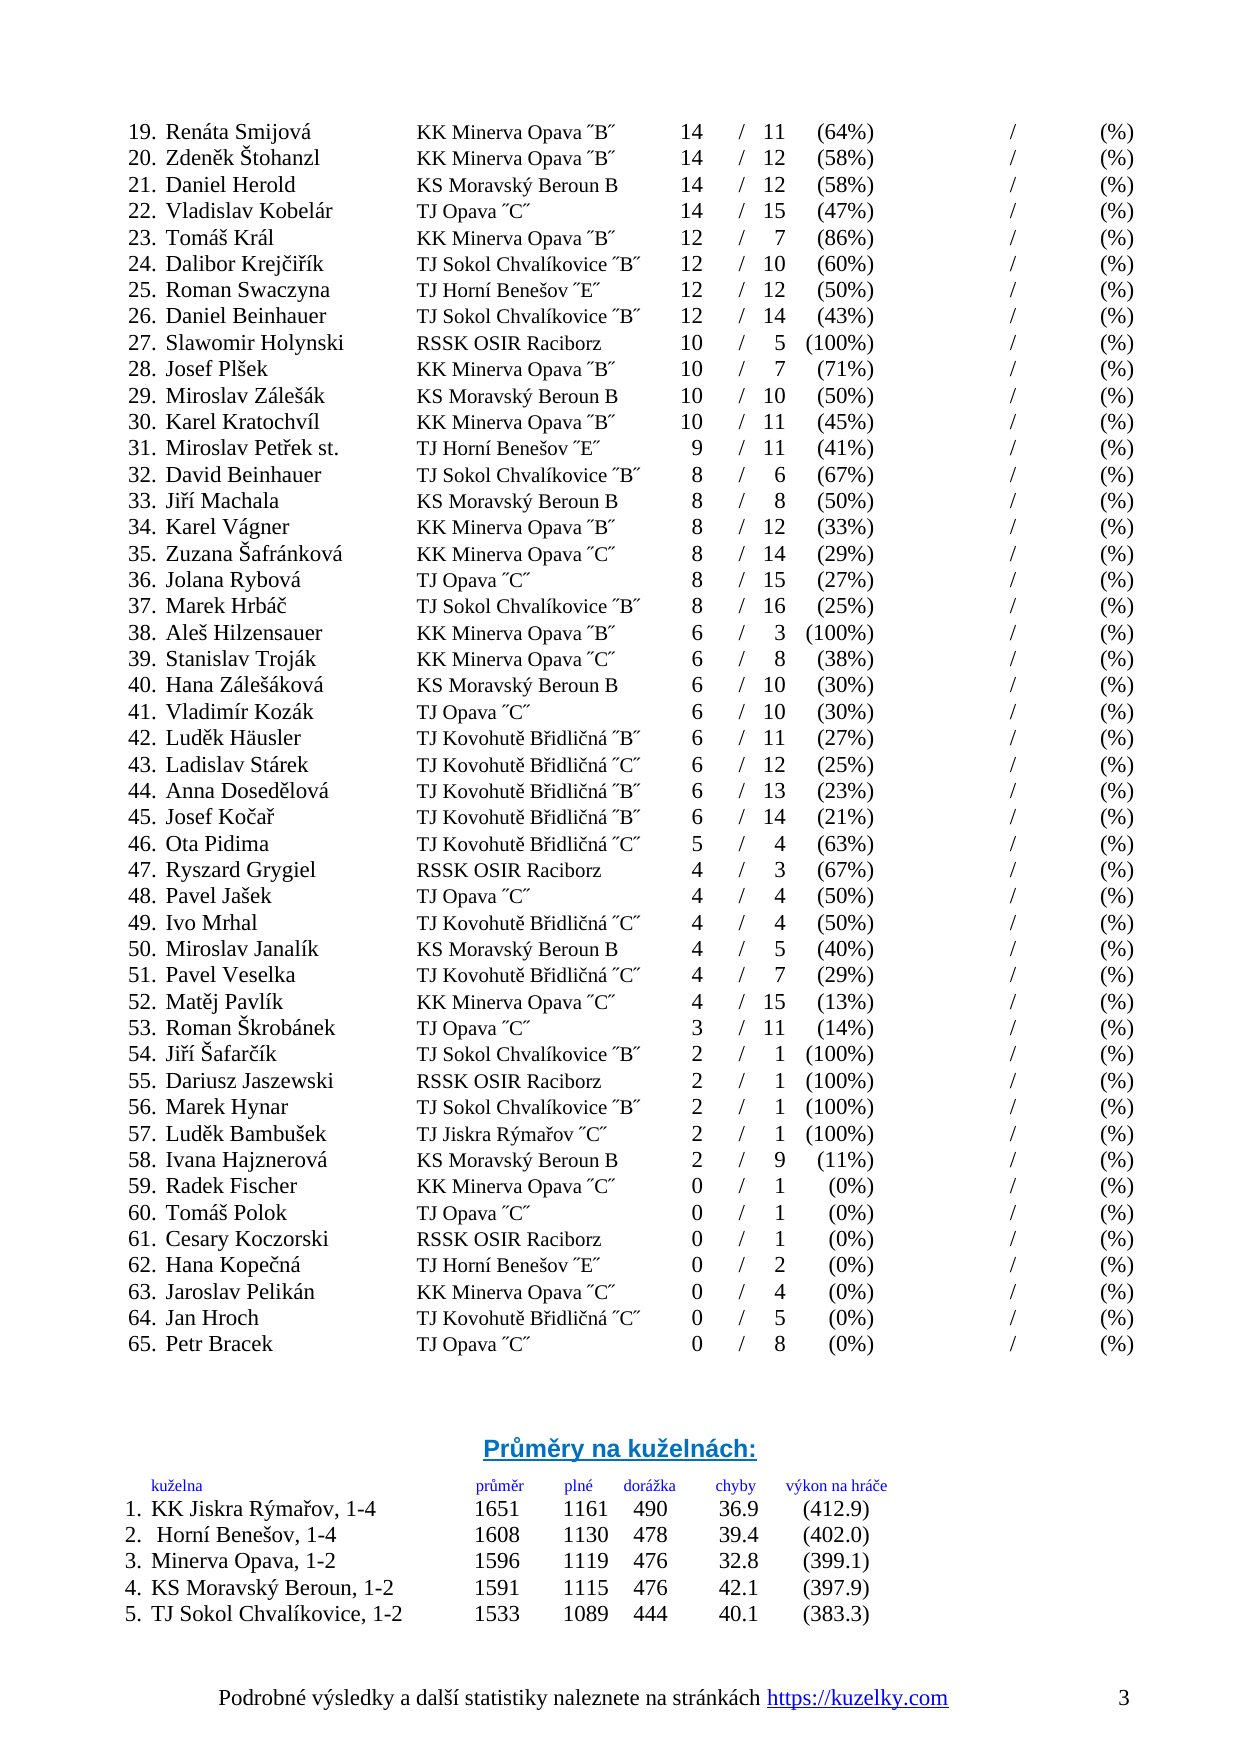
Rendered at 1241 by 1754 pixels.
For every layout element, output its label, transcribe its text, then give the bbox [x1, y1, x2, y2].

text 35. Zuzana Šafránková KK Minerva Opava ˝C˝ 8 / 14 (29%) / (%) [106, 540, 1134, 566]
text 21. Daniel Herold KS Moravský Beroun B 14 / 12 (58%) / (%) [106, 171, 1134, 197]
text 4. KS Moravský Beroun, 1-2 1591 1115 476 42.1 (397.9) [106, 1574, 1134, 1600]
text 34. Karel Vágner KK Minerva Opava ˝B˝ 8 / 12 (33%) / (%) [106, 513, 1134, 540]
text 54. Jiří Šafarčík TJ Sokol Chvalíkovice ˝B˝ 2 / 1 (100%) / (%) [106, 1041, 1134, 1067]
text 20. Zdeněk Štohanzl KK Minerva Opava ˝B˝ 14 / 12 (58%) / (%) [106, 144, 1134, 171]
text 38. Aleš Hilzensauer KK Minerva Opava ˝B˝ 6 / 3 (100%) / (%) [106, 619, 1134, 645]
text 36. Jolana Rybová TJ Opava ˝C˝ 8 / 15 (27%) / (%) [106, 566, 1134, 592]
text 40. Hana Zálešáková KS Moravský Beroun B 6 / 10 (30%) / (%) [106, 672, 1134, 698]
text 63. Jaroslav Pelikán KK Minerva Opava ˝C˝ 0 / 4 (0%) / (%) [106, 1278, 1134, 1304]
text 49. Ivo Mrhal TJ Kovohutě Břidličná ˝C˝ 4 / 4 (50%) / (%) [106, 909, 1134, 935]
text 61. Cesary Koczorski RSSK OSIR Raciborz 0 / 1 (0%) / (%) [106, 1225, 1134, 1251]
text 33. Jiří Machala KS Moravský Beroun B 8 / 8 (50%) / (%) [106, 487, 1134, 513]
text 52. Matěj Pavlík KK Minerva Opava ˝C˝ 4 / 15 (13%) / (%) [106, 988, 1134, 1014]
text 23. Tomáš Král KK Minerva Opava ˝B˝ 12 / 7 (86%) / (%) [106, 223, 1134, 250]
text 50. Miroslav Janalík KS Moravský Beroun B 4 / 5 (40%) / (%) [106, 935, 1134, 961]
text 46. Ota Pidima TJ Kovohutě Břidličná ˝C˝ 5 / 4 (63%) / (%) [106, 830, 1134, 856]
text 26. Daniel Beinhauer TJ Sokol Chvalíkovice ˝B˝ 12 / 14 (43%) / (%) [106, 303, 1134, 329]
text 29. Miroslav Zálešák KS Moravský Beroun B 10 / 10 (50%) / (%) [106, 382, 1134, 408]
text 64. Jan Hroch TJ Kovohutě Břidličná ˝C˝ 0 / 5 (0%) / (%) [106, 1304, 1134, 1330]
text 1. KK Jiskra Rýmařov, 1-4 1651 1161 490 36.9 (412.9) [106, 1495, 1134, 1521]
text 19. Renáta Smijová KK Minerva Opava ˝B˝ 14 / 11 (64%) / (%) [106, 118, 1134, 144]
text 60. Tomáš Polok TJ Opava ˝C˝ 0 / 1 (0%) / (%) [106, 1199, 1134, 1225]
text kuželna průměr plné dorážka chyby výkon na hráče [106, 1476, 1134, 1495]
text 57. Luděk Bambušek TJ Jiskra Rýmařov ˝C˝ 2 / 1 (100%) / (%) [106, 1119, 1134, 1146]
text Průměry na kuželnách: [94, 1434, 1145, 1463]
text 65. Petr Bracek TJ Opava ˝C˝ 0 / 8 (0%) / (%) [106, 1330, 1134, 1357]
text 24. Dalibor Krejčiřík TJ Sokol Chvalíkovice ˝B˝ 12 / 10 (60%) / (%) [106, 250, 1134, 276]
text 56. Marek Hynar TJ Sokol Chvalíkovice ˝B˝ 2 / 1 (100%) / (%) [106, 1093, 1134, 1119]
text 48. Pavel Jašek TJ Opava ˝C˝ 4 / 4 (50%) / (%) [106, 882, 1134, 909]
text 32. David Beinhauer TJ Sokol Chvalíkovice ˝B˝ 8 / 6 (67%) / (%) [106, 461, 1134, 487]
text 58. Ivana Hajznerová KS Moravský Beroun B 2 / 9 (11%) / (%) [106, 1146, 1134, 1172]
text 25. Roman Swaczyna TJ Horní Benešov ˝E˝ 12 / 12 (50%) / (%) [106, 276, 1134, 303]
text 47. Ryszard Grygiel RSSK OSIR Raciborz 4 / 3 (67%) / (%) [106, 856, 1134, 882]
text 30. Karel Kratochvíl KK Minerva Opava ˝B˝ 10 / 11 (45%) / (%) [106, 408, 1134, 434]
text 44. Anna Dosedělová TJ Kovohutě Břidličná ˝B˝ 6 / 13 (23%) / (%) [106, 777, 1134, 803]
text 55. Dariusz Jaszewski RSSK OSIR Raciborz 2 / 1 (100%) / (%) [106, 1067, 1134, 1093]
text 28. Josef Plšek KK Minerva Opava ˝B˝ 10 / 7 (71%) / (%) [106, 355, 1134, 382]
text 22. Vladislav Kobelár TJ Opava ˝C˝ 14 / 15 (47%) / (%) [106, 197, 1134, 223]
text 43. Ladislav Stárek TJ Kovohutě Břidličná ˝C˝ 6 / 12 (25%) / (%) [106, 751, 1134, 777]
text 37. Marek Hrbáč TJ Sokol Chvalíkovice ˝B˝ 8 / 16 (25%) / (%) [106, 592, 1134, 619]
text 31. Miroslav Petřek st. TJ Horní Benešov ˝E˝ 9 / 11 (41%) / (%) [106, 434, 1134, 461]
text 51. Pavel Veselka TJ Kovohutě Břidličná ˝C˝ 4 / 7 (29%) / (%) [106, 961, 1134, 988]
text 5. TJ Sokol Chvalíkovice, 1-2 1533 1089 444 40.1 (383.3) [106, 1600, 1134, 1627]
text 41. Vladimír Kozák TJ Opava ˝C˝ 6 / 10 (30%) / (%) [106, 698, 1134, 724]
text 3. Minerva Opava, 1-2 1596 1119 476 32.8 (399.1) [106, 1548, 1134, 1574]
text 27. Slawomir Holynski RSSK OSIR Raciborz 10 / 5 (100%) / (%) [106, 329, 1134, 355]
text 42. Luděk Häusler TJ Kovohutě Břidličná ˝B˝ 6 / 11 (27%) / (%) [106, 724, 1134, 751]
text 45. Josef Kočař TJ Kovohutě Břidličná ˝B˝ 6 / 14 (21%) / (%) [106, 803, 1134, 830]
text 59. Radek Fischer KK Minerva Opava ˝C˝ 0 / 1 (0%) / (%) [106, 1172, 1134, 1199]
text 39. Stanislav Troják KK Minerva Opava ˝C˝ 6 / 8 (38%) / (%) [106, 645, 1134, 672]
text 53. Roman Škrobánek TJ Opava ˝C˝ 3 / 11 (14%) / (%) [106, 1014, 1134, 1041]
text 62. Hana Kopečná TJ Horní Benešov ˝E˝ 0 / 2 (0%) / (%) [106, 1251, 1134, 1278]
text 2. Horní Benešov, 1-4 1608 1130 478 39.4 (402.0) [106, 1521, 1134, 1548]
